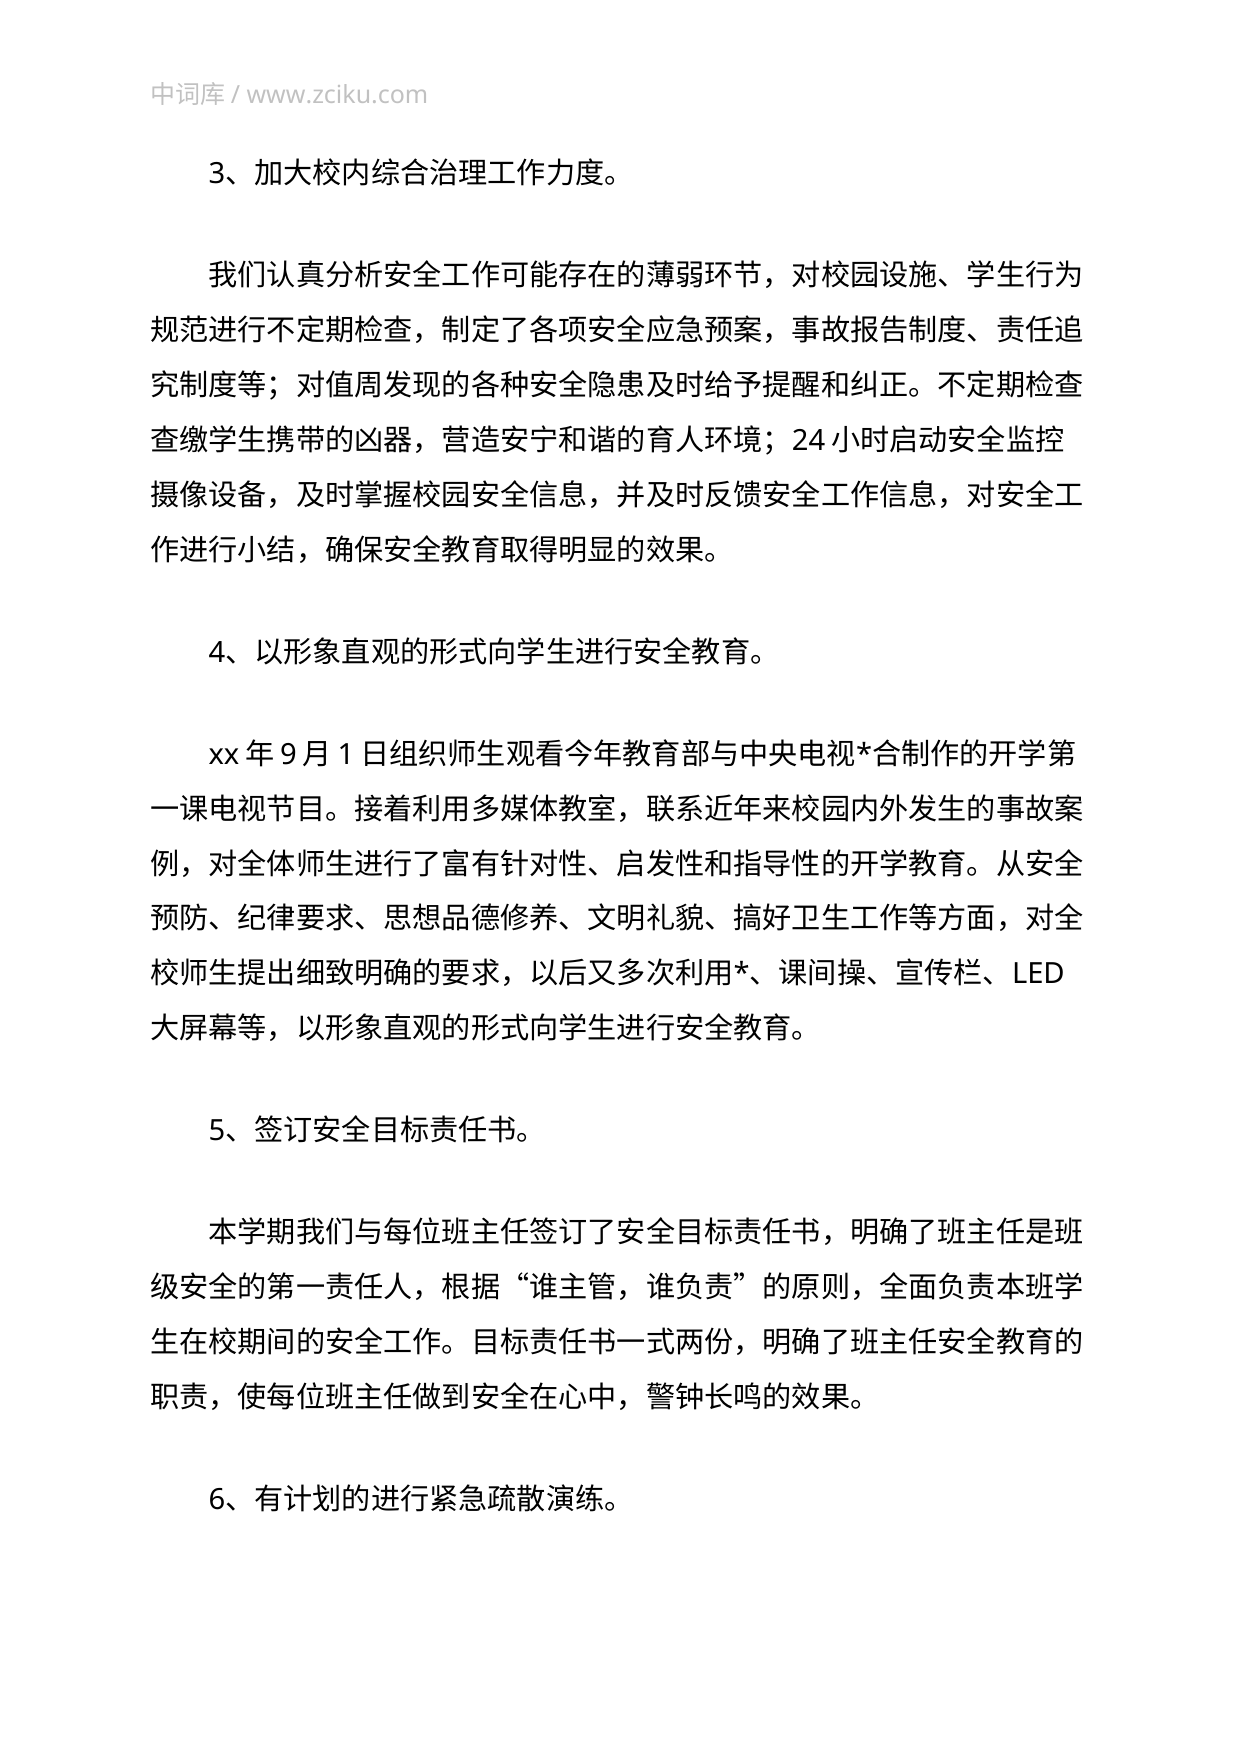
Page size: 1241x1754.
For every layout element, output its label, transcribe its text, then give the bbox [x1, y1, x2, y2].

text 本学期我们与每位班主任签订了安全目标责任书，明确了班主任是班级安全的第一责任人，根据“谁主管，谁负责”的原则，全面负责本班学生在校期间的安全工作。目标责任书一式两份，明确了班主任安全教育的职责，使每位班主任做到安全在心中，警钟长鸣的效果。 [150, 1209, 1090, 1416]
text xx年9月1日组织师生观看今年教育部与中央电视*合制作的开学第一课电视节目。接着利用多媒体教室，联系近年来校园内外发生的事故案例，对全体师生进行了富有针对性、启发性和指导性的开学教育。从安全预防、纪律要求、思想品德修养、文明礼貌、搞好卫生工作等方面，对全校师生提出细致明确的要求，以后又多次利用*、课间操、宣传栏、LED大屏幕等，以形象直观的形式向学生进行安全教育。 [150, 730, 1090, 1047]
text 6、有计划的进行紧急疏散演练。 [150, 1475, 1090, 1518]
text 3、加大校内综合治理工作力度。 [150, 150, 1090, 192]
text 5、签订安全目标责任书。 [150, 1107, 1090, 1149]
text 我们认真分析安全工作可能存在的薄弱环节，对校园设施、学生行为规范进行不定期检查，制定了各项安全应急预案，事故报告制度、责任追究制度等；对值周发现的各种安全隐患及时给予提醒和纠正。不定期检查查缴学生携带的凶器，营造安宁和谐的育人环境；24小时启动安全监控摄像设备，及时掌握校园安全信息，并及时反馈安全工作信息，对安全工作进行小结，确保安全教育取得明显的效果。 [150, 252, 1090, 569]
text 4、以形象直观的形式向学生进行安全教育。 [150, 628, 1090, 671]
